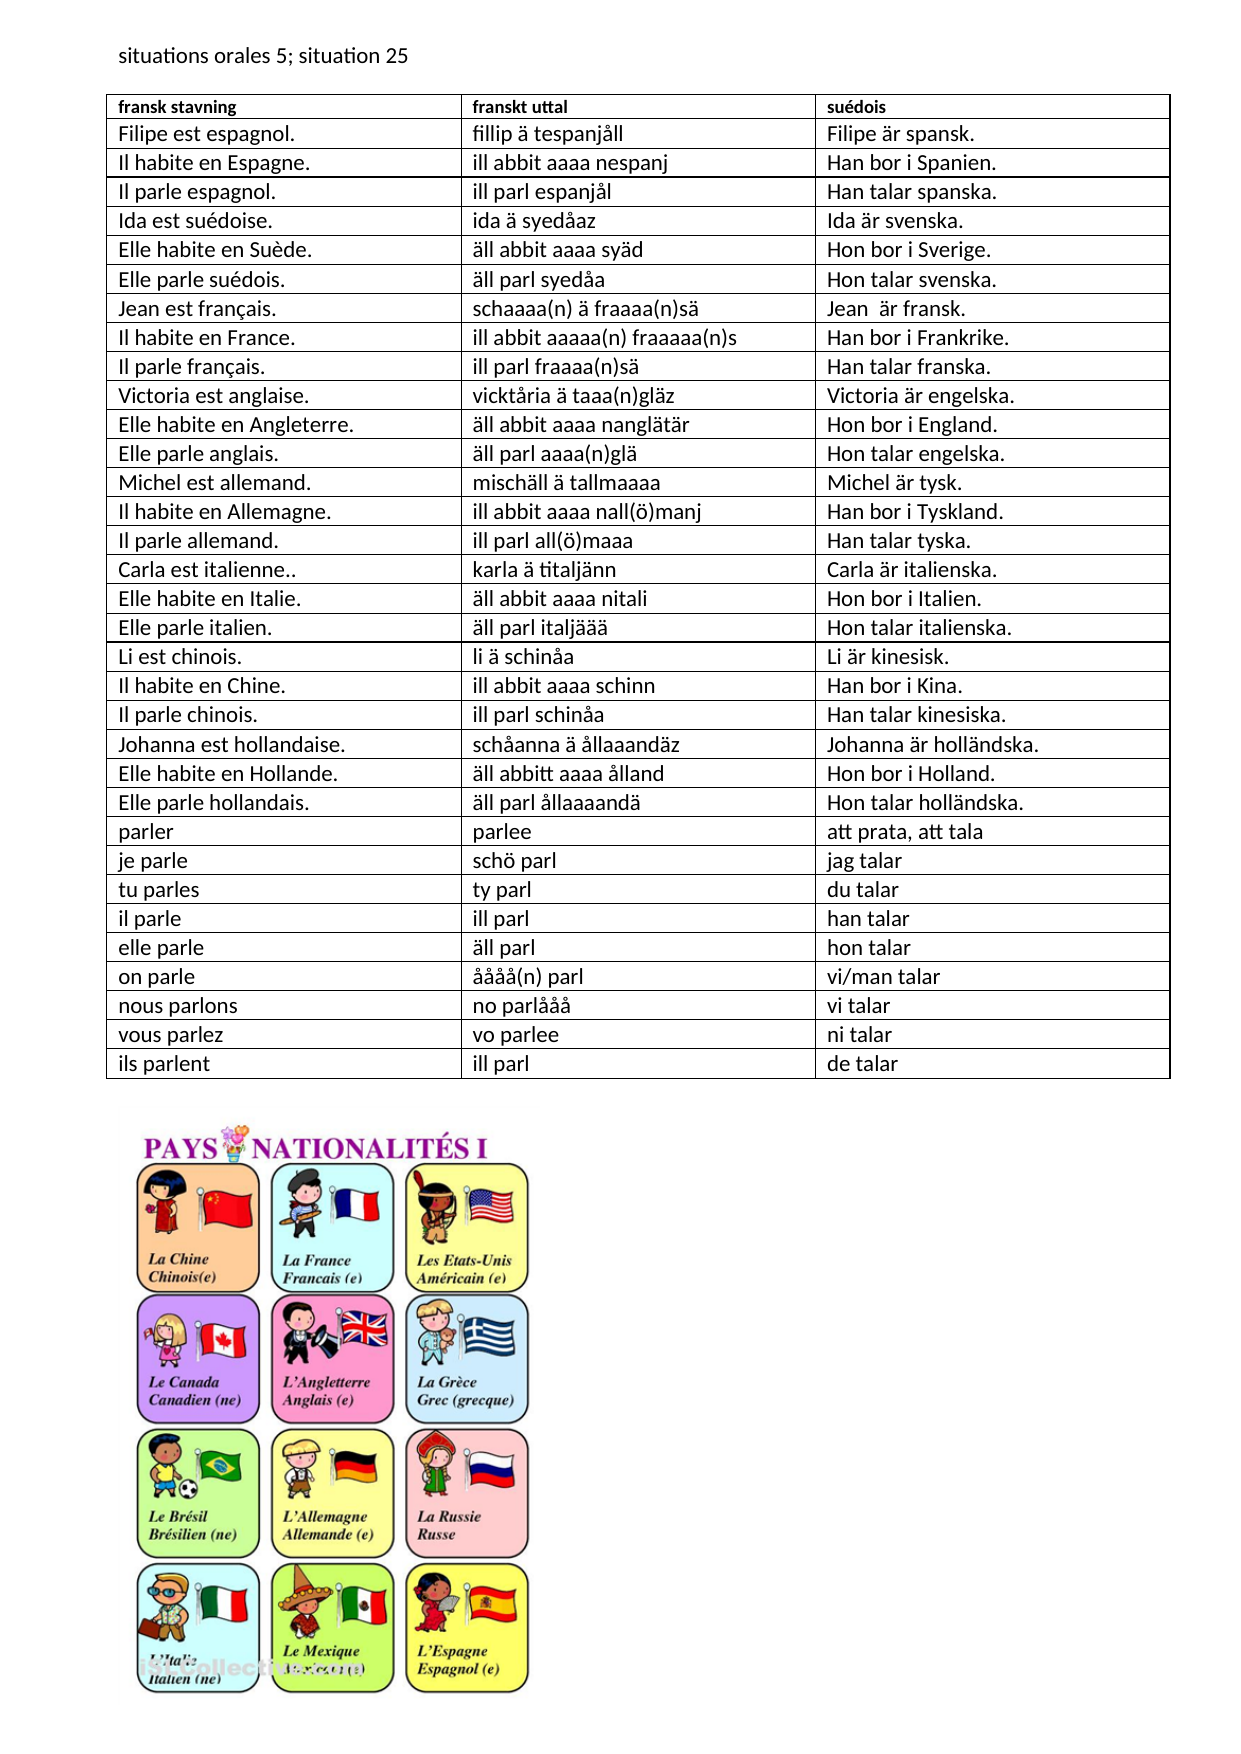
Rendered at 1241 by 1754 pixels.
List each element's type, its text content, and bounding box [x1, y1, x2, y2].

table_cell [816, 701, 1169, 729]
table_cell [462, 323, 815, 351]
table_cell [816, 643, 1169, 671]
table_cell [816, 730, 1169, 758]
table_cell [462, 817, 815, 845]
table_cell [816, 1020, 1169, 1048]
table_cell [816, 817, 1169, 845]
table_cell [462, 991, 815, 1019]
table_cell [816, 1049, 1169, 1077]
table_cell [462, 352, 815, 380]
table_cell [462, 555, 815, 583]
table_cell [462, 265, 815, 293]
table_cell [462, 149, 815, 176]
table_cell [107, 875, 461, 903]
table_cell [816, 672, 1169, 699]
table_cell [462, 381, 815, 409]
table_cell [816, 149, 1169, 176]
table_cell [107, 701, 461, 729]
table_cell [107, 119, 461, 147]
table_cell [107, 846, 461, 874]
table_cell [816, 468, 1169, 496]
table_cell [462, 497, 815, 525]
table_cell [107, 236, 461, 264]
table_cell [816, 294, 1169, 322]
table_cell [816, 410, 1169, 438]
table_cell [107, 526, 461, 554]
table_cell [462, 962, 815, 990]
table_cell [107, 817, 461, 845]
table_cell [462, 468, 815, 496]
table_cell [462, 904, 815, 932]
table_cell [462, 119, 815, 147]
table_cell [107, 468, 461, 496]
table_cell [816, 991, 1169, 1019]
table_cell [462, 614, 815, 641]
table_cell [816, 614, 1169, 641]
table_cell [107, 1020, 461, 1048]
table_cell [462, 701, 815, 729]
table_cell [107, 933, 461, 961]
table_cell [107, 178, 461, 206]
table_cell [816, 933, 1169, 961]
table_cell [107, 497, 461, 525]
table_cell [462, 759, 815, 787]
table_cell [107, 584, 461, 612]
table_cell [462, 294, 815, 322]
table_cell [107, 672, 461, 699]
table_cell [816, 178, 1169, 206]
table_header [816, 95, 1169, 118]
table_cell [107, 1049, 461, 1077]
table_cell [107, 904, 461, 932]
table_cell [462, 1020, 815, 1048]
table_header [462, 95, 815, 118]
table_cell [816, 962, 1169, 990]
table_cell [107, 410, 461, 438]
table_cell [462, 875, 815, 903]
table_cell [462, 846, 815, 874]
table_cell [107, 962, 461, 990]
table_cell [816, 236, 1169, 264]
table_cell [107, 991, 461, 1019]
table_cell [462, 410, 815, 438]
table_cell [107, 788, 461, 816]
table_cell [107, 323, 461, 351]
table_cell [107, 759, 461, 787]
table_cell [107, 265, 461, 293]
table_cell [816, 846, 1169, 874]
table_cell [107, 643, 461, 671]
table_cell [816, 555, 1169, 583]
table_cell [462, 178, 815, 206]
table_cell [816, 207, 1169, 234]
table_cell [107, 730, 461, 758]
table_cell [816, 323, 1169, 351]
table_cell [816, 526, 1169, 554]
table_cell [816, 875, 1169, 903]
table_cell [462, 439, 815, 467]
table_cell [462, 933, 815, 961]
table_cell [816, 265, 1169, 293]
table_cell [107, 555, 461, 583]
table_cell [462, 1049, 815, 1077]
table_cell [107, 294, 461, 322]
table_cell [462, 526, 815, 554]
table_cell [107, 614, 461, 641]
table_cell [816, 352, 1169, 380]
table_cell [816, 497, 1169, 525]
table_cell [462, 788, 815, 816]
text situations orales 5; situation 25 [118, 41, 1199, 69]
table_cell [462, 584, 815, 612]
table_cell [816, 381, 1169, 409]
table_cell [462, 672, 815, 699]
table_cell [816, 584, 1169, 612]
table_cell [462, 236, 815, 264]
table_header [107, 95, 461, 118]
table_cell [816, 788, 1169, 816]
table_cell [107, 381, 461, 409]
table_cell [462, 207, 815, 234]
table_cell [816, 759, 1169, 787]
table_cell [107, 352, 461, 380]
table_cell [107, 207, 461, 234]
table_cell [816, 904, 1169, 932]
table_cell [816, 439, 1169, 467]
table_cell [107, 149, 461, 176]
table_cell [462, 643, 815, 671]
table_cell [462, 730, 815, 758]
picture [118, 1106, 540, 1705]
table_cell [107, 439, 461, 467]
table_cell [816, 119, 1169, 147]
